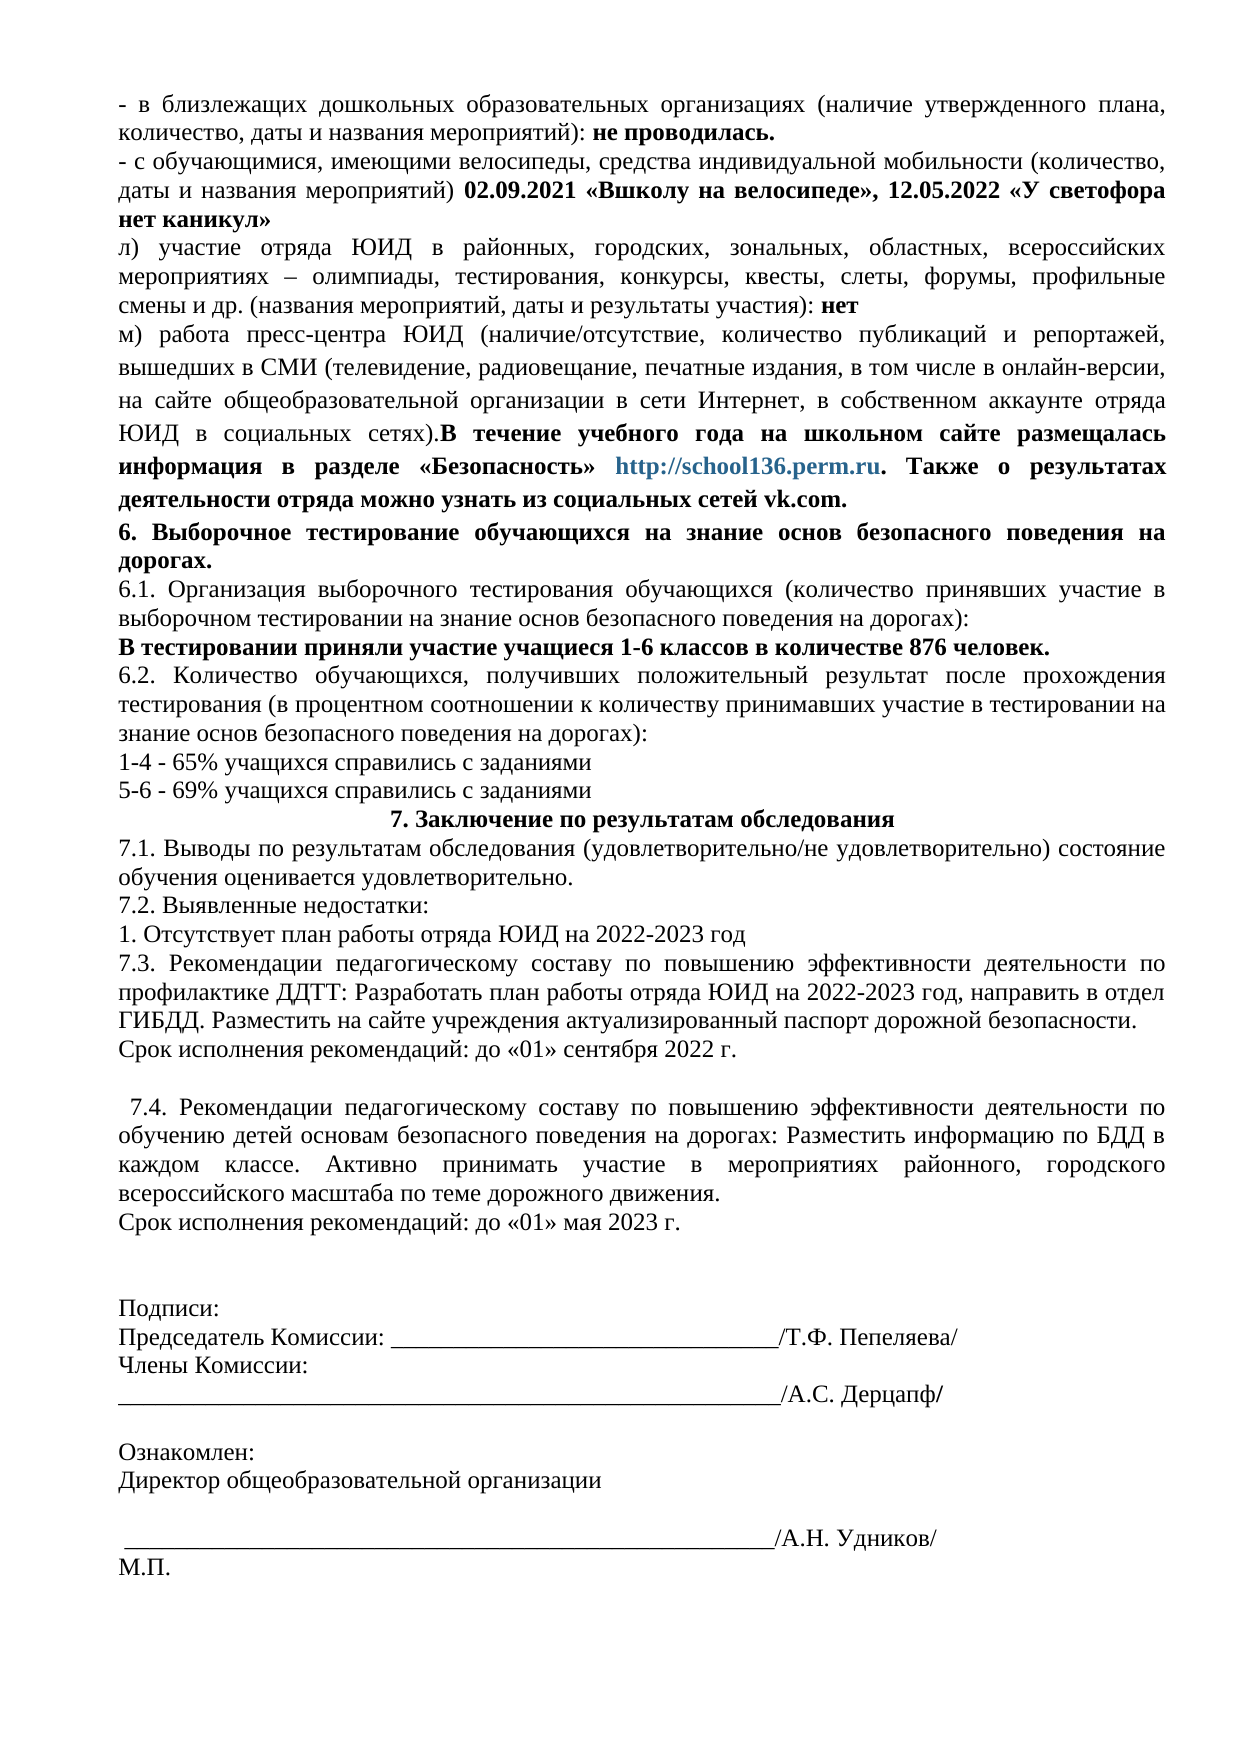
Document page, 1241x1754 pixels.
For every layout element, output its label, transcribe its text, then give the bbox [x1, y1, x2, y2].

text 6.1. Организация выборочного тестирования обучающихся (количество принявших участие в выборочном тестировании на знание основ безопасного поведения на дорогах): [118, 574, 1167, 632]
text Члены Комиссии: [118, 1351, 1167, 1379]
text Директор общеобразовательной организации [118, 1466, 1167, 1494]
text 7. Заключение по результатам обследования [118, 804, 1167, 833]
text В тестировании приняли участие учащиеся 1-6 классов в количестве 876 человек. [118, 632, 1167, 661]
text М.П. [118, 1552, 1167, 1581]
text - в близлежащих дошкольных образовательных организациях (наличие утвержденного плана, количество, даты и названия мероприятий): не проводилась. [118, 89, 1167, 146]
text Срок исполнения рекомендаций: до «01» мая 2023 г. [118, 1207, 1167, 1236]
text м) работа пресс-центра ЮИД (наличие/отсутствие, количество публикаций и репортажей, вышедших в СМИ (телевидение, радиовещание, печатные издания, в том числе в онлайн-версии, на сайте общеобразовательной организации в сети Интернет, в собственном аккаунте отряда ЮИД в социальных сетях).В течение учебного года на школьном сайте размещалась информация в разделе «Безопасность» http://school136.perm.ru. Также о результатах деятельности отряда можно узнать из социальных сетей vk.com. [118, 319, 1167, 512]
text Срок исполнения рекомендаций: до «01» сентября 2022 г. [118, 1034, 1167, 1063]
text 6. Выборочное тестирование обучающихся на знание основ безопасного поведения на дорогах. [118, 517, 1167, 574]
text Председатель Комиссии: _______________________________/Т.Ф. Пепеляева/ [118, 1322, 1167, 1351]
text л) участие отряда ЮИД в районных, городских, зональных, областных, всероссийских мероприятиях – олимпиады, тестирования, конкурсы, квесты, слеты, форумы, профильные смены и др. (названия мероприятий, даты и результаты участия): нет [118, 232, 1167, 319]
text 7.4. Рекомендации педагогическому составу по повышению эффективности деятельности по обучению детей основам безопасного поведения на дорогах: Разместить информацию по БДД в каждом классе. Активно принимать участие в мероприятиях районного, городского всероссийского масштаба по теме дорожного движения. [118, 1092, 1167, 1207]
text 6.2. Количество обучающихся, получивших положительный результат после прохождения тестирования (в процентном соотношении к количеству принимавших участие в тестировании на знание основ безопасного поведения на дорогах): [118, 661, 1167, 747]
text - с обучающимися, имеющими велосипеды, средства индивидуальной мобильности (количество, даты и названия мероприятий) 02.09.2021 «Вшколу на велосипеде», 12.05.2022 «У светофора нет каникул» [118, 146, 1167, 232]
text Подписи: [118, 1293, 1167, 1322]
text 1-4 - 65% учащихся справились с заданиями [118, 747, 1167, 776]
text ____________________________________________________/А.Н. Удников/ [118, 1523, 1167, 1552]
text 5-6 - 69% учащихся справились с заданиями [118, 776, 1167, 804]
text 7.3. Рекомендации педагогическому составу по повышению эффективности деятельности по профилактике ДДТТ: Разработать план работы отряда ЮИД на 2022-2023 год, направить в отдел ГИБДД. Разместить на сайте учреждения актуализированный паспорт дорожной безопасности. [118, 948, 1167, 1034]
text Ознакомлен: [118, 1437, 1167, 1466]
text _____________________________________________________/А.С. Дерцапф/ [118, 1379, 1167, 1408]
text 7.1. Выводы по результатам обследования (удовлетворительно/не удовлетворительно) состояние обучения оценивается удовлетворительно. [118, 833, 1167, 891]
text 1. Отсутствует план работы отряда ЮИД на 2022-2023 год [118, 919, 1167, 948]
text 7.2. Выявленные недостатки: [118, 891, 1167, 919]
